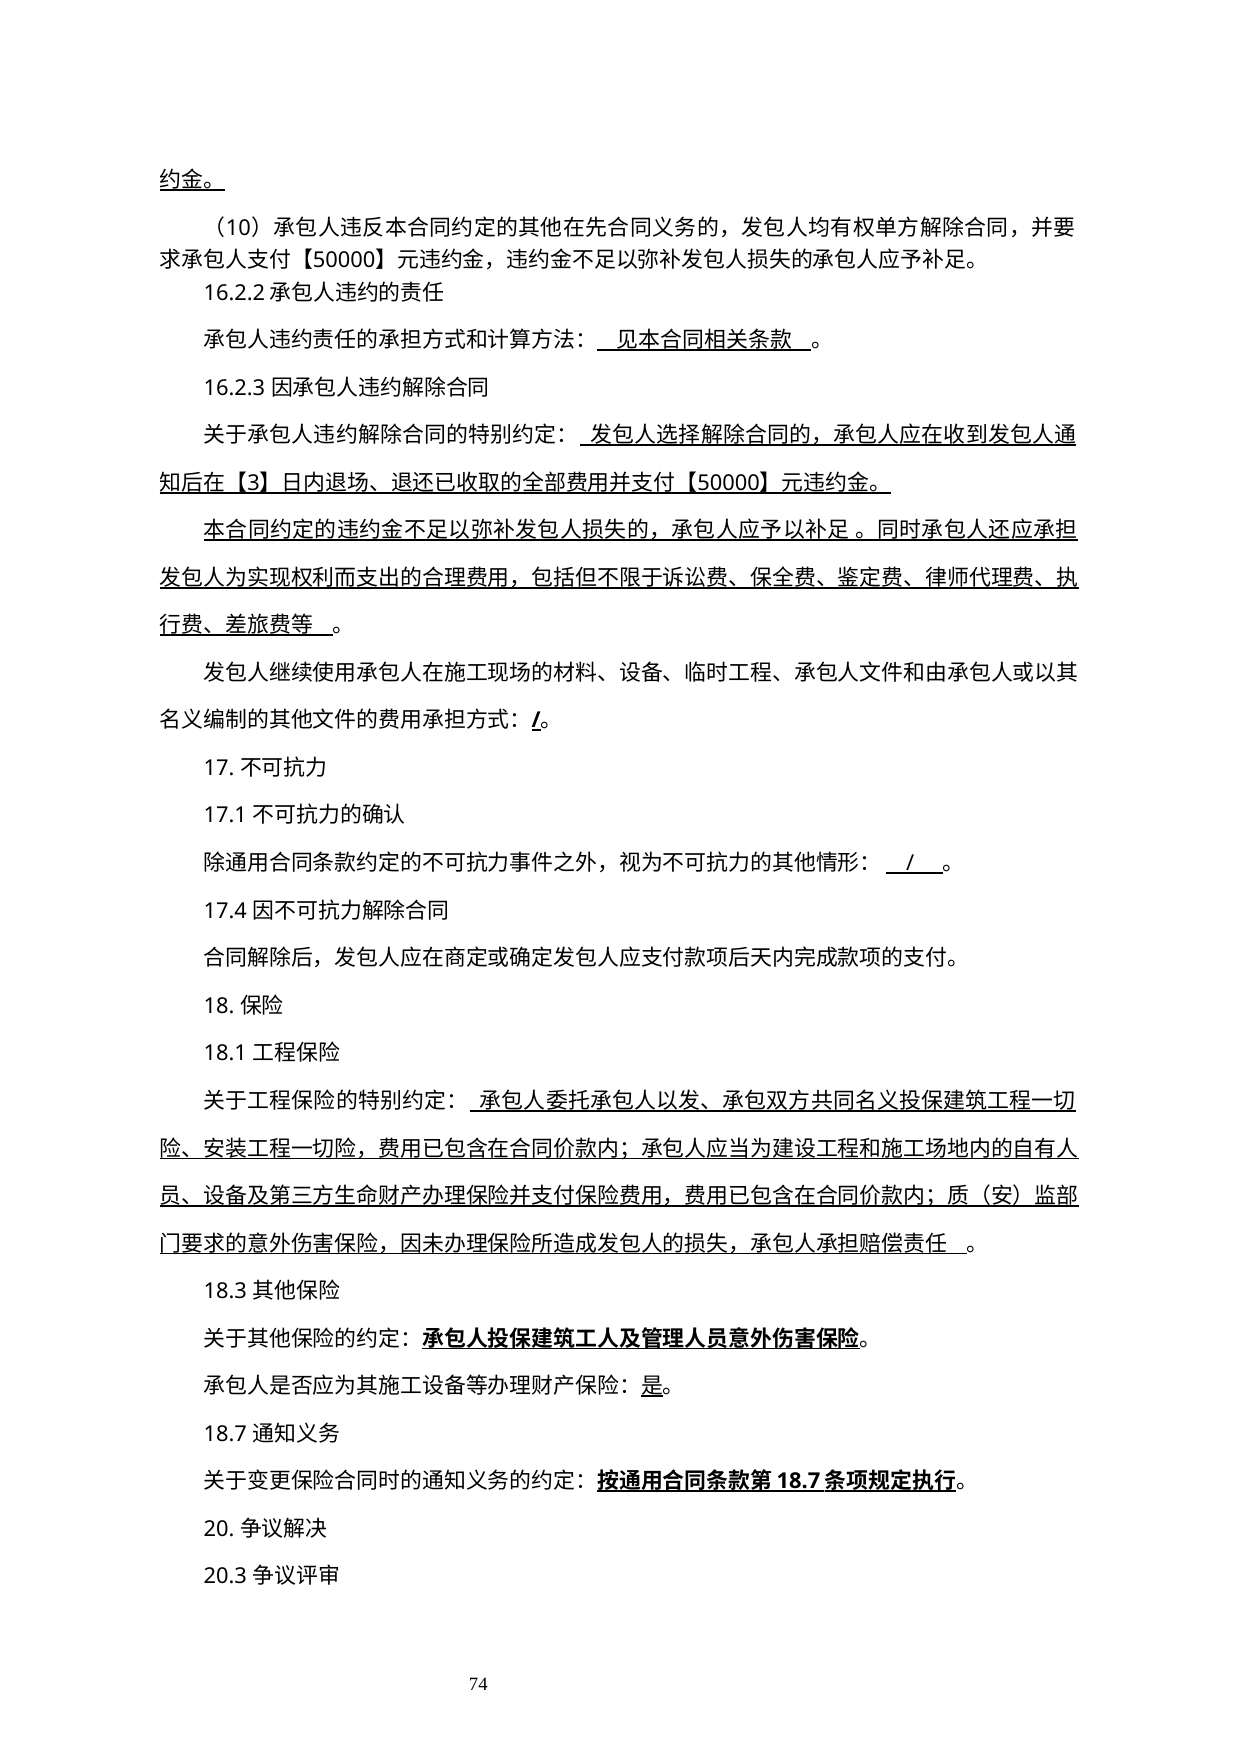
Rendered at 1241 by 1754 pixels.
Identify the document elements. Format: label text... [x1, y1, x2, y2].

text 20.3 争议评审 [159, 1558, 1078, 1590]
text 关于工程保险的特别约定： 承包人委托承包人以发、承包双方共同名义投保建筑工程一切险、安装工程一切险，费用已包含在合同价款内；承包人应当为建设工程和施工场地内的自有人员、设备及第三方生命财产办理保险并支付保险费用，费用已包含在合同价款内；质（安）监部门要求的意外伤害保险，因未办理保险所造成发包人的损失，承包人承担赔偿责任 。 [159, 1159, 1078, 1205]
text 发包人继续使用承包人在施工现场的材料、设备、临时工程、承包人文件和由承包人或以其名义编制的其他文件的费用承担方式：/。 [159, 655, 1078, 734]
text 17.1 不可抗力的确认 [159, 797, 1078, 829]
text 18.7 通知义务 [159, 1416, 1078, 1447]
text 承包人是否应为其施工设备等办理财产保险：是。 [159, 1368, 1078, 1400]
text 关于工程保险的特别约定： 承包人委托承包人以发、承包双方共同名义投保建筑工程一切险、安装工程一切险，费用已包含在合同价款内；承包人应当为建设工程和施工场地内的自有人员、设备及第三方生命财产办理保险并支付保险费用，费用已包含在合同价款内；质（安）监部门要求的意外伤害保险，因未办理保险所造成发包人的损失，承包人承担赔偿责任 。 [159, 1083, 1078, 1158]
text 18. 保险 [159, 988, 1078, 1019]
text 关于承包人违约解除合同的特别约定： 发包人选择解除合同的，承包人应在收到发包人通知后在【3】日内退场、退还已收取的全部费用并支付【50000】元违约金。 [159, 417, 1078, 496]
text 16.2.3 因承包人违约解除合同 [159, 369, 1078, 401]
text 本合同约定的违约金不足以弥补发包人损失的，承包人应予以补足 。同时承包人还应承担发包人为实现权利而支出的合理费用，包括但不限于诉讼费、保全费、鉴定费、律师代理费、执行费、差旅费等 。 [159, 588, 1078, 639]
text （10）承包人违反本合同约定的其他在先合同义务的，发包人均有权单方解除合同，并要求承包人支付【50000】元违约金，违约金不足以弥补发包人损失的承包人应予补足。 [159, 209, 1078, 274]
text 本合同约定的违约金不足以弥补发包人损失的，承包人应予以补足 。同时承包人还应承担发包人为实现权利而支出的合理费用，包括但不限于诉讼费、保全费、鉴定费、律师代理费、执行费、差旅费等 。 [159, 512, 1078, 587]
text 17.4 因不可抗力解除合同 [159, 893, 1078, 924]
text 关于工程保险的特别约定： 承包人委托承包人以发、承包双方共同名义投保建筑工程一切险、安装工程一切险，费用已包含在合同价款内；承包人应当为建设工程和施工场地内的自有人员、设备及第三方生命财产办理保险并支付保险费用，费用已包含在合同价款内；质（安）监部门要求的意外伤害保险，因未办理保险所造成发包人的损失，承包人承担赔偿责任 。 [159, 1206, 1078, 1257]
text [159, 162, 1078, 194]
text 除通用合同条款约定的不可抗力事件之外，视为不可抗力的其他情形： / 。 [159, 845, 1078, 877]
text 关于其他保险的约定：承包人投保建筑工人及管理人员意外伤害保险。 [159, 1321, 1078, 1352]
text 合同解除后，发包人应在商定或确定发包人应支付款项后天内完成款项的支付。 [159, 940, 1078, 972]
text 关于变更保险合同时的通知义务的约定：按通用合同条款第18.7条项规定执行。 [159, 1463, 1078, 1495]
text 18.3 其他保险 [159, 1273, 1078, 1305]
text 20. 争议解决 [159, 1511, 1078, 1543]
text 承包人违约责任的承担方式和计算方法： 见本合同相关条款 。 [159, 322, 1078, 354]
text 17. 不可抗力 [159, 750, 1078, 782]
text 18.1 工程保险 [159, 1035, 1078, 1067]
text 16.2.2承包人违约的责任 [159, 274, 1078, 306]
